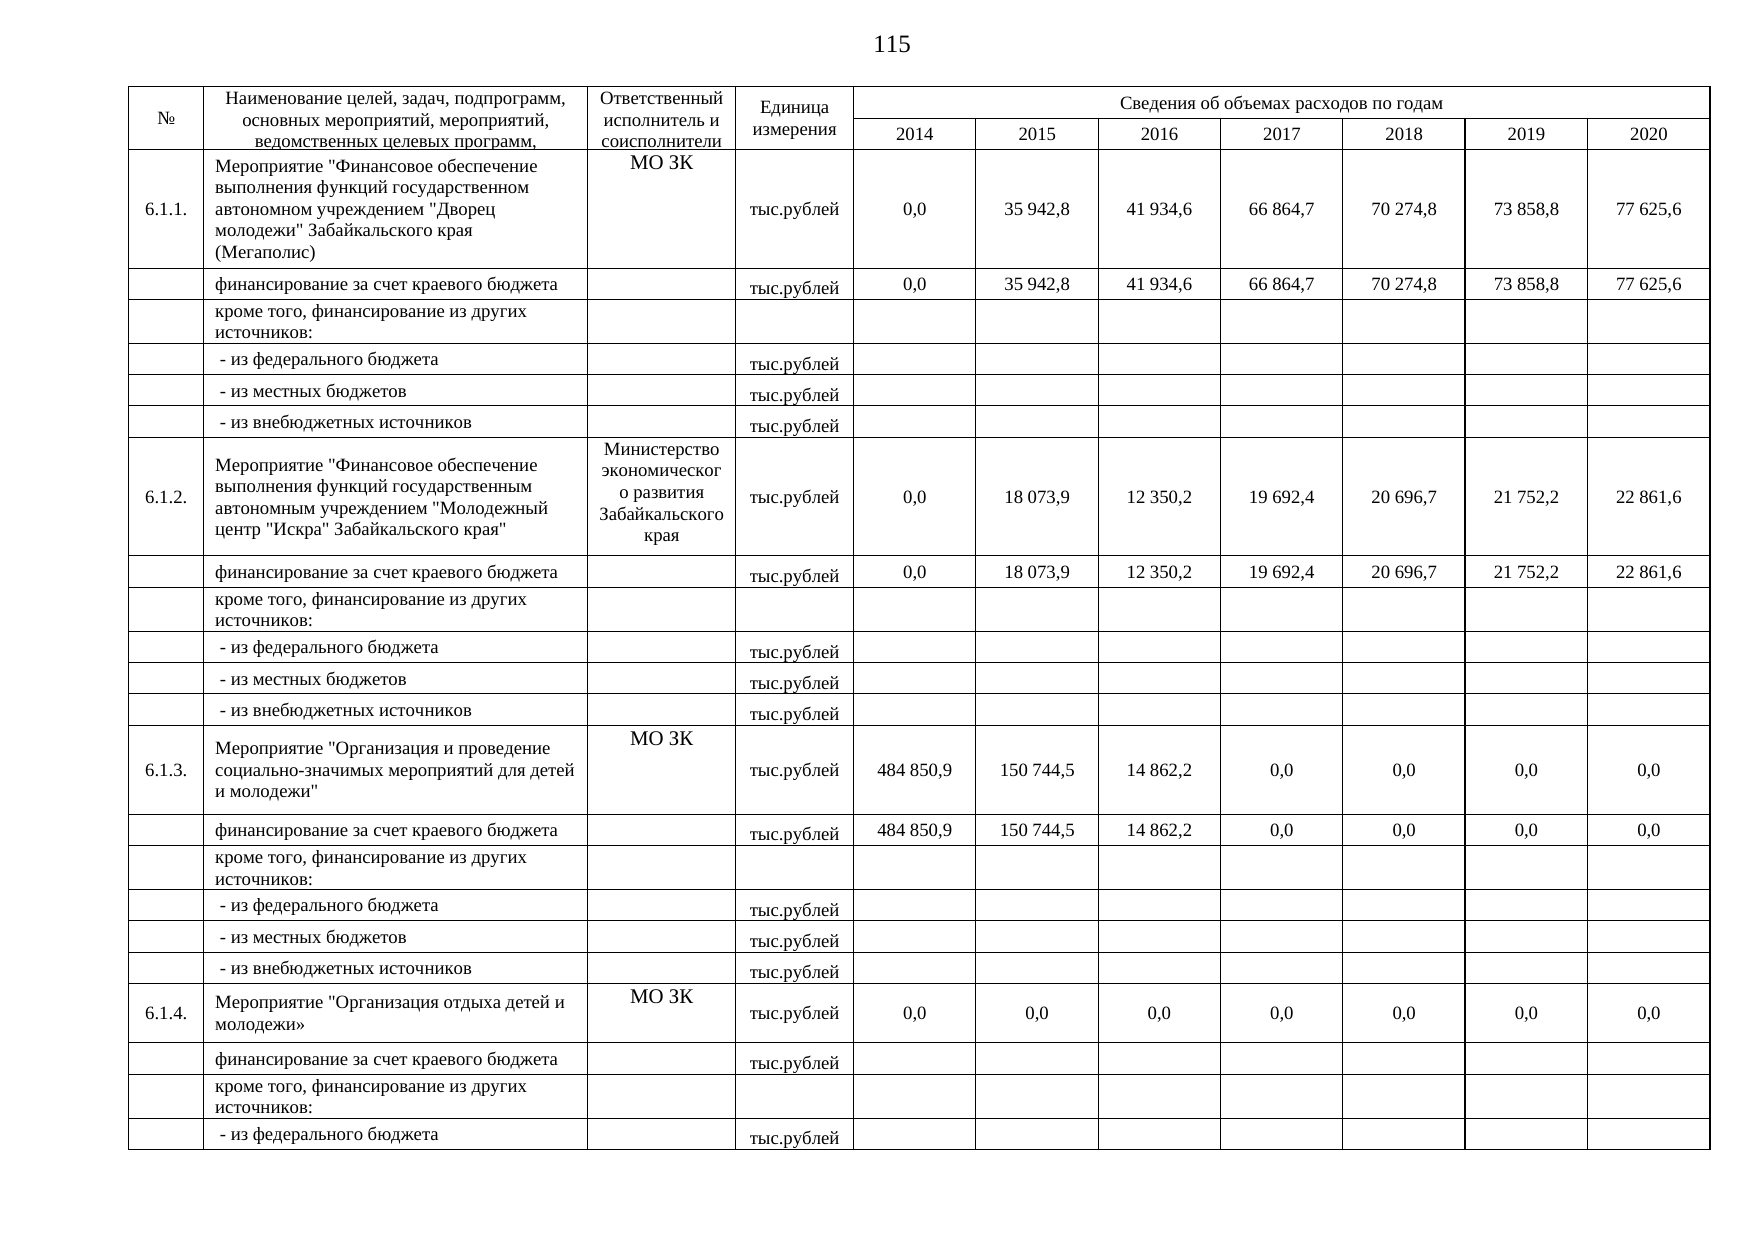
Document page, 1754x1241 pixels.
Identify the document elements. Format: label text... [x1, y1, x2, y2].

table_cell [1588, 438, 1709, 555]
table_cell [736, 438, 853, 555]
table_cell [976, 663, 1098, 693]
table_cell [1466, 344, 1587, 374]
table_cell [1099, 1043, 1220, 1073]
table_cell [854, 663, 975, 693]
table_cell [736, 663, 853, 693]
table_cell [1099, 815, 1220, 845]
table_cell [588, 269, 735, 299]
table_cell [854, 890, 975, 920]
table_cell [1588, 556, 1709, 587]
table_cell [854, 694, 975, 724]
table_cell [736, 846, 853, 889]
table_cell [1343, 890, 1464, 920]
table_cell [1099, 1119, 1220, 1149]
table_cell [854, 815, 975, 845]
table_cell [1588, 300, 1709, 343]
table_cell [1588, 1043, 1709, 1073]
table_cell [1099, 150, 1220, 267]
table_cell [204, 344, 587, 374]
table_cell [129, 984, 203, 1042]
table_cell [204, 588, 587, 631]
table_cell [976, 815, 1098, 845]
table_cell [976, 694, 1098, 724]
table_cell 2019 [1466, 119, 1587, 149]
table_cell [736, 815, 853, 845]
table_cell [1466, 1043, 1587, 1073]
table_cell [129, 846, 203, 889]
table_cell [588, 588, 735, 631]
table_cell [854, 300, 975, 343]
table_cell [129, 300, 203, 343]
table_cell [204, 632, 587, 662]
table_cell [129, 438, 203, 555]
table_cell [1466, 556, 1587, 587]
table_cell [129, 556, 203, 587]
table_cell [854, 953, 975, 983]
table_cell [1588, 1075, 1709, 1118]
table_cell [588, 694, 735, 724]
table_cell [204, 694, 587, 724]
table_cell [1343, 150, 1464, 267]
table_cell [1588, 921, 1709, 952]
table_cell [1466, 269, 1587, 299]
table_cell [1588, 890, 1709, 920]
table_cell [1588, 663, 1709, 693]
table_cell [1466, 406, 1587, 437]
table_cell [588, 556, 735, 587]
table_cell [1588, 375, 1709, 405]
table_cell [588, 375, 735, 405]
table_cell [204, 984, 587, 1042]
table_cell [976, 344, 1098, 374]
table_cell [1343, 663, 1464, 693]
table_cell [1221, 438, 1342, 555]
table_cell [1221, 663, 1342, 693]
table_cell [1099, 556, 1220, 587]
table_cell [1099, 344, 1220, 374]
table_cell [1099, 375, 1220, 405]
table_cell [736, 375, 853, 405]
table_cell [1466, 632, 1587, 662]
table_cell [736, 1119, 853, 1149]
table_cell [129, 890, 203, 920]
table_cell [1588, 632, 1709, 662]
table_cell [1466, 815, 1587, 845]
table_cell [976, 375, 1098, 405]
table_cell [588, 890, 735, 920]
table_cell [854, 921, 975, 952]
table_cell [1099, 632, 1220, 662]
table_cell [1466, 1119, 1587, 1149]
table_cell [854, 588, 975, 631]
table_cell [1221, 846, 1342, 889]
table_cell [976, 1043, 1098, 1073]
table_cell 2018 [1343, 119, 1464, 149]
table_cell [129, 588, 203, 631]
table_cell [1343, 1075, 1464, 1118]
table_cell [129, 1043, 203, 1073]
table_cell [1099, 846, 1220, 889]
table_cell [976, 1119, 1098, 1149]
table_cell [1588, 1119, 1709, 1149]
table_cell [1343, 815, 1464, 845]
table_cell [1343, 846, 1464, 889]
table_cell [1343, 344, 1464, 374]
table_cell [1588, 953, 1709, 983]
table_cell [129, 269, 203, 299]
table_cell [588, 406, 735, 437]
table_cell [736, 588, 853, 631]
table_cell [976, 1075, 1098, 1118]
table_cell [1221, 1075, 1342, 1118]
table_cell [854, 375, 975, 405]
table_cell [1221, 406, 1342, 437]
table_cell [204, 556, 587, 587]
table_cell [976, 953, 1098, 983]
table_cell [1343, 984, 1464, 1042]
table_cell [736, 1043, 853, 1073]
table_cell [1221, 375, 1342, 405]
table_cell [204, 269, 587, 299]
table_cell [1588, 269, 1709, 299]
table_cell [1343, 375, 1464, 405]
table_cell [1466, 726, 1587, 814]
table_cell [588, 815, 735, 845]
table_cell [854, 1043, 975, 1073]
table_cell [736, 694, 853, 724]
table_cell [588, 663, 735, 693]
table_cell 2016 [1099, 119, 1220, 149]
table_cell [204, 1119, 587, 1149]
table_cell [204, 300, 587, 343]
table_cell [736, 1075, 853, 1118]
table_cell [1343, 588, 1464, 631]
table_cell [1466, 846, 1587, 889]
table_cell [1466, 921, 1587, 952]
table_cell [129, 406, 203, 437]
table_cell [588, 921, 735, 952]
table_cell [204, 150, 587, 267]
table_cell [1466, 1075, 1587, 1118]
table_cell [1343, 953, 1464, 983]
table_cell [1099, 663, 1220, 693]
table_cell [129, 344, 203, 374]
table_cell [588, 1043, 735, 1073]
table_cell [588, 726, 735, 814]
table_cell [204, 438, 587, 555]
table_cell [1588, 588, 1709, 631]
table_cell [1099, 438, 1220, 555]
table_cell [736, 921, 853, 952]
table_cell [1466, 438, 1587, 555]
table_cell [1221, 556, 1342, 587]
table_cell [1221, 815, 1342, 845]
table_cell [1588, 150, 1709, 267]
table_header № [129, 87, 203, 149]
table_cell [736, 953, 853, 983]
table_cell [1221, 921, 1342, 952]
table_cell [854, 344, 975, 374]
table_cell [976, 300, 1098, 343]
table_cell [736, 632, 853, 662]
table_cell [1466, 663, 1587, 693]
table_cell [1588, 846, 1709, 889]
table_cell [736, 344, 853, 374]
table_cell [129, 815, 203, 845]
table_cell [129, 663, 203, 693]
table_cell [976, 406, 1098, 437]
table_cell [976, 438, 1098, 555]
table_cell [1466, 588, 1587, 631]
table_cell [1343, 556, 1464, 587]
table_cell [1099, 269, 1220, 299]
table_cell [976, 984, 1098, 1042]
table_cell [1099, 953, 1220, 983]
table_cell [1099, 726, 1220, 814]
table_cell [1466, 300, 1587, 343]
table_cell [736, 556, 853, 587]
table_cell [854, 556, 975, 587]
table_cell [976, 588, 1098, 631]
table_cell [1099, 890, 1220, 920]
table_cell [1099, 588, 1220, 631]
table_cell 2014 [854, 119, 975, 149]
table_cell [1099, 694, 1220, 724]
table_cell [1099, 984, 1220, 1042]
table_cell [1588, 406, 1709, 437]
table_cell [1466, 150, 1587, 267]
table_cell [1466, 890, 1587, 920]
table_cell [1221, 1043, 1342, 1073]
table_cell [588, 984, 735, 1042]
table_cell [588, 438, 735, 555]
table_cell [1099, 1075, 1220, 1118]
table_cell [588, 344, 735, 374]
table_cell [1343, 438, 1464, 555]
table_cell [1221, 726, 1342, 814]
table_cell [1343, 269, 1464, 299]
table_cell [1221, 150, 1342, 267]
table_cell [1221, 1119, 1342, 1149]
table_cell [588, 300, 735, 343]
table_cell 2020 [1588, 119, 1709, 149]
table_header Ответственный исполнитель и соисполнители программы [588, 87, 735, 149]
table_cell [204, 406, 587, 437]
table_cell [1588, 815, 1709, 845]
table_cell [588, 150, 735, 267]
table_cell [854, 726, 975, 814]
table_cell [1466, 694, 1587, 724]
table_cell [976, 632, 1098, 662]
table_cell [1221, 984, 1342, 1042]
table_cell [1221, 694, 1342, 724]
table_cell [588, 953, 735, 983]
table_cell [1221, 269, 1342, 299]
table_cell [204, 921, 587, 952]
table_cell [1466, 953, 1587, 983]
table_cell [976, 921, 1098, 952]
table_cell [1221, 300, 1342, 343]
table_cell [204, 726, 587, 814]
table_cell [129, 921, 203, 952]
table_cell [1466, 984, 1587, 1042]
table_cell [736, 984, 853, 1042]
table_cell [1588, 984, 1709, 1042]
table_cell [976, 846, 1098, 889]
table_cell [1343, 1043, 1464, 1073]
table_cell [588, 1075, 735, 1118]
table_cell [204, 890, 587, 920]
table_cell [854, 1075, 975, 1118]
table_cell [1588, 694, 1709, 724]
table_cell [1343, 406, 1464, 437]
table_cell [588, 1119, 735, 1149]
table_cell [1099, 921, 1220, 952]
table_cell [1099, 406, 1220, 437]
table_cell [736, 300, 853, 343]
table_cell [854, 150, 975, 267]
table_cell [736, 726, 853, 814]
table_header Наименование целей, задач, подпрограмм, основных мероприятий, мероприятий, ведомственных целевых программ, показателей [204, 87, 587, 149]
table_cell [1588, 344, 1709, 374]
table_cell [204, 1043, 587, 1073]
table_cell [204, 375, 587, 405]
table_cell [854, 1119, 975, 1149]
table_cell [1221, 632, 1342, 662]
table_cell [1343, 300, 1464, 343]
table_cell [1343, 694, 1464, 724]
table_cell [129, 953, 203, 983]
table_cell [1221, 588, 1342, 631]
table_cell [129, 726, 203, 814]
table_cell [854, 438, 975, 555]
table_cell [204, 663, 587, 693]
table_header Сведения об объемах расходов по годам [854, 87, 1709, 117]
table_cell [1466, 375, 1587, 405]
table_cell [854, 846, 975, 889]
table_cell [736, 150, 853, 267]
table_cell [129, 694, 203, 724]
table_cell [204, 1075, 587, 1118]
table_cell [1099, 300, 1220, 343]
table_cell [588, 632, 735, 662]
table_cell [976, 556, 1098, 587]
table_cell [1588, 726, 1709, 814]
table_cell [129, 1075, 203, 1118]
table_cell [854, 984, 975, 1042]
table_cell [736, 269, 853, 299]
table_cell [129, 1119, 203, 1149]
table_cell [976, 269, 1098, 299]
table_cell 2015 [976, 119, 1098, 149]
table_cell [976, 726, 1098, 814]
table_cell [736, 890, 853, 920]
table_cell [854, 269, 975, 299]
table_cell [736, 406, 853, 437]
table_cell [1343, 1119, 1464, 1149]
table_header Единица измерения [736, 87, 853, 149]
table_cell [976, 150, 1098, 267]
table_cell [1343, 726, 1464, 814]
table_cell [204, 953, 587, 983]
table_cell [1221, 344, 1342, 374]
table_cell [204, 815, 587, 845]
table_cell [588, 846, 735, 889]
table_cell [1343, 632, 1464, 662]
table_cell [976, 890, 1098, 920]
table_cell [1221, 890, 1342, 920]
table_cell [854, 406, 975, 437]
table_cell 2017 [1221, 119, 1342, 149]
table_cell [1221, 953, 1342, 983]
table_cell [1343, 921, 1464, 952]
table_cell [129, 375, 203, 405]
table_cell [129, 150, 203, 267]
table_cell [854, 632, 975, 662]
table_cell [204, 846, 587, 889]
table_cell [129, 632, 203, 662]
